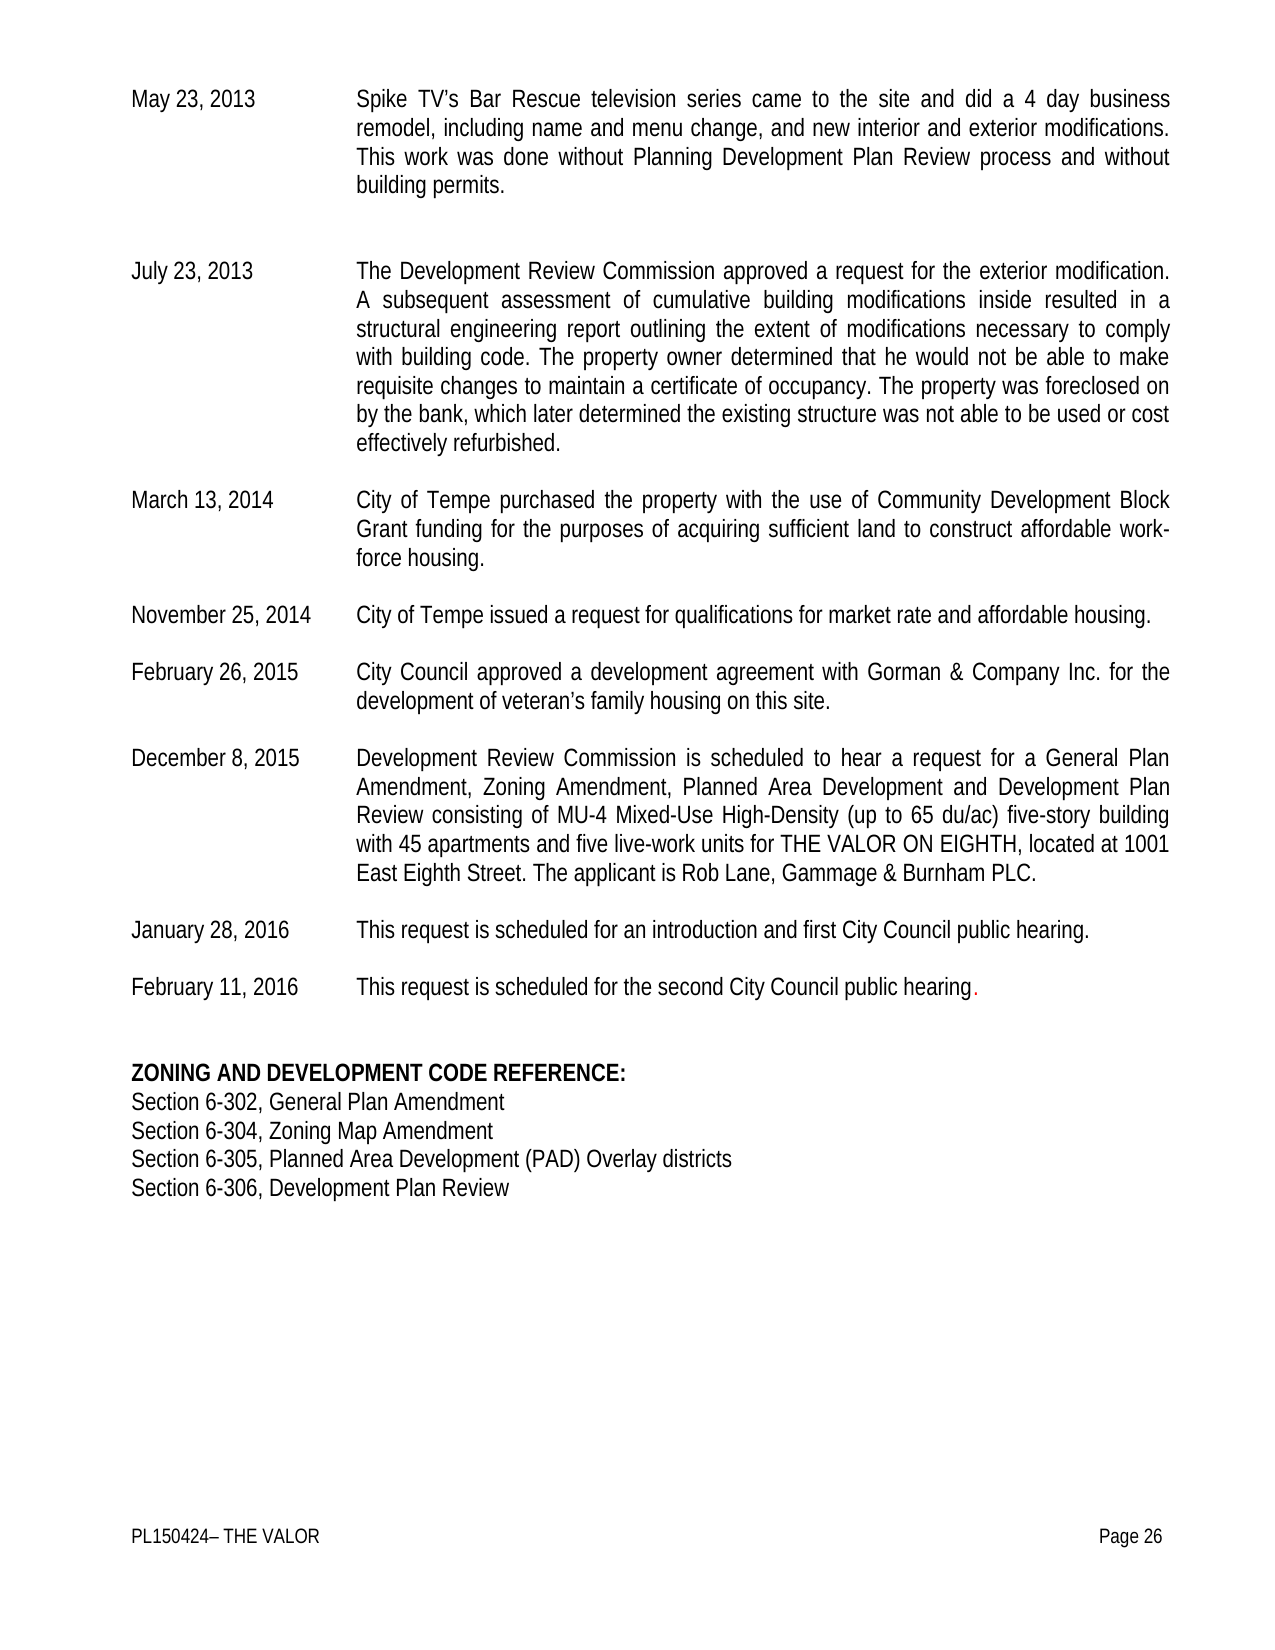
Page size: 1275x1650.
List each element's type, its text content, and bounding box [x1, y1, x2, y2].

text May 23, 2013 Spike TV’s Bar Rescue television series came to the site and did a 4 day business remodel, including name and menu change, and new interior and exterior modifications. This work was done without Planning Development Plan Review process and without building permits. [131, 84, 1172, 199]
text Section 6-302, General Plan Amendment [131, 1087, 1172, 1116]
text March 13, 2014 City of Tempe purchased the property with the use of Community Development Block Grant funding for the purposes of acquiring sufficient land to construct affordable work-force housing. [131, 485, 1172, 571]
text ZONING AND DEVELOPMENT CODE REFERENCE: [131, 1058, 1172, 1087]
text February 11, 2016 This request is scheduled for the second City Council public hearing. [131, 972, 1172, 1001]
text Section 6-305, Planned Area Development (PAD) Overlay districts [131, 1144, 1172, 1173]
text Section 6-304, Zoning Map Amendment [131, 1116, 1172, 1144]
text July 23, 2013 The Development Review Commission approved a request for the exterior modification. A subsequent assessment of cumulative building modifications inside resulted in a structural engineering report outlining the extent of modifications necessary to comply with building code. The property owner determined that he would not be able to make requisite changes to maintain a certificate of occupancy. The property was foreclosed on by the bank, which later determined the existing structure was not able to be used or cost effectively refurbished. [131, 256, 1172, 457]
text February 26, 2015 City Council approved a development agreement with Gorman & Company Inc. for the development of veteran’s family housing on this site. [131, 657, 1172, 714]
text December 8, 2015 Development Review Commission is scheduled to hear a request for a General Plan Amendment, Zoning Amendment, Planned Area Development and Development Plan Review consisting of MU-4 Mixed-Use High-Density (up to 65 du/ac) five-story building with 45 apartments and five live-work units for THE VALOR ON EIGHTH, located at 1001 East Eighth Street. The applicant is Rob Lane, Gammage & Burnham PLC. [131, 743, 1172, 886]
text Section 6-306, Development Plan Review [131, 1173, 1172, 1202]
text January 28, 2016 This request is scheduled for an introduction and first City Council public hearing. [131, 915, 1172, 944]
text November 25, 2014 City of Tempe issued a request for qualifications for market rate and affordable housing. [131, 600, 1172, 629]
